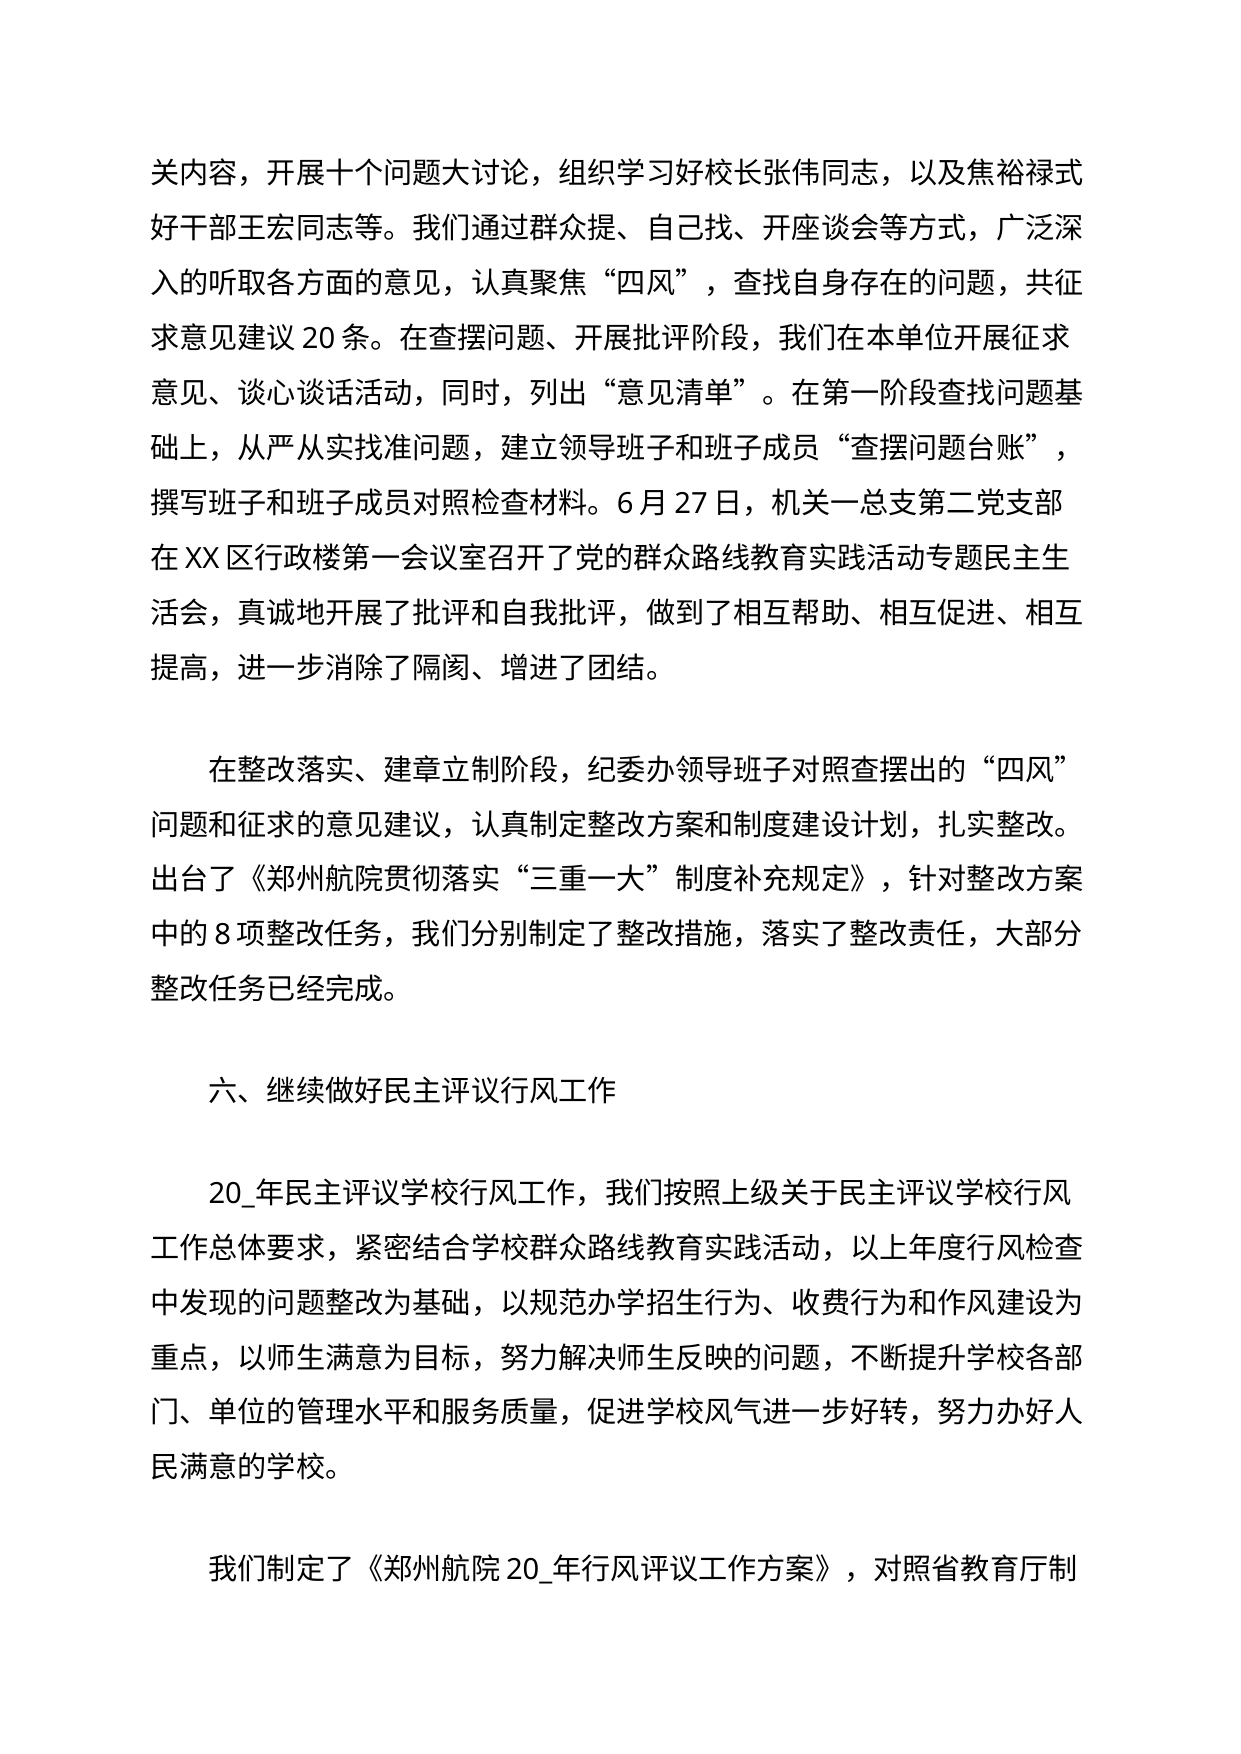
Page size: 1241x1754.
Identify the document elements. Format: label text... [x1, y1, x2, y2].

text 六、继续做好民主评议行风工作 [150, 1068, 1090, 1110]
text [150, 1546, 1090, 1588]
text 在整改落实、建章立制阶段，纪委办领导班子对照查摆出的“四风”问题和征求的意见建议，认真制定整改方案和制度建设计划，扎实整改。出台了《郑州航院贯彻落实“三重一大”制度补充规定》，针对整改方案中的8项整改任务，我们分别制定了整改措施，落实了整改责任，大部分整改任务已经完成。 [150, 746, 1090, 1008]
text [150, 150, 1090, 687]
text 20_年民主评议学校行风工作，我们按照上级关于民主评议学校行风工作总体要求，紧密结合学校群众路线教育实践活动，以上年度行风检查中发现的问题整改为基础，以规范办学招生行为、收费行为和作风建设为重点，以师生满意为目标，努力解决师生反映的问题，不断提升学校各部门、单位的管理水平和服务质量，促进学校风气进一步好转，努力办好人民满意的学校。 [150, 1169, 1090, 1486]
